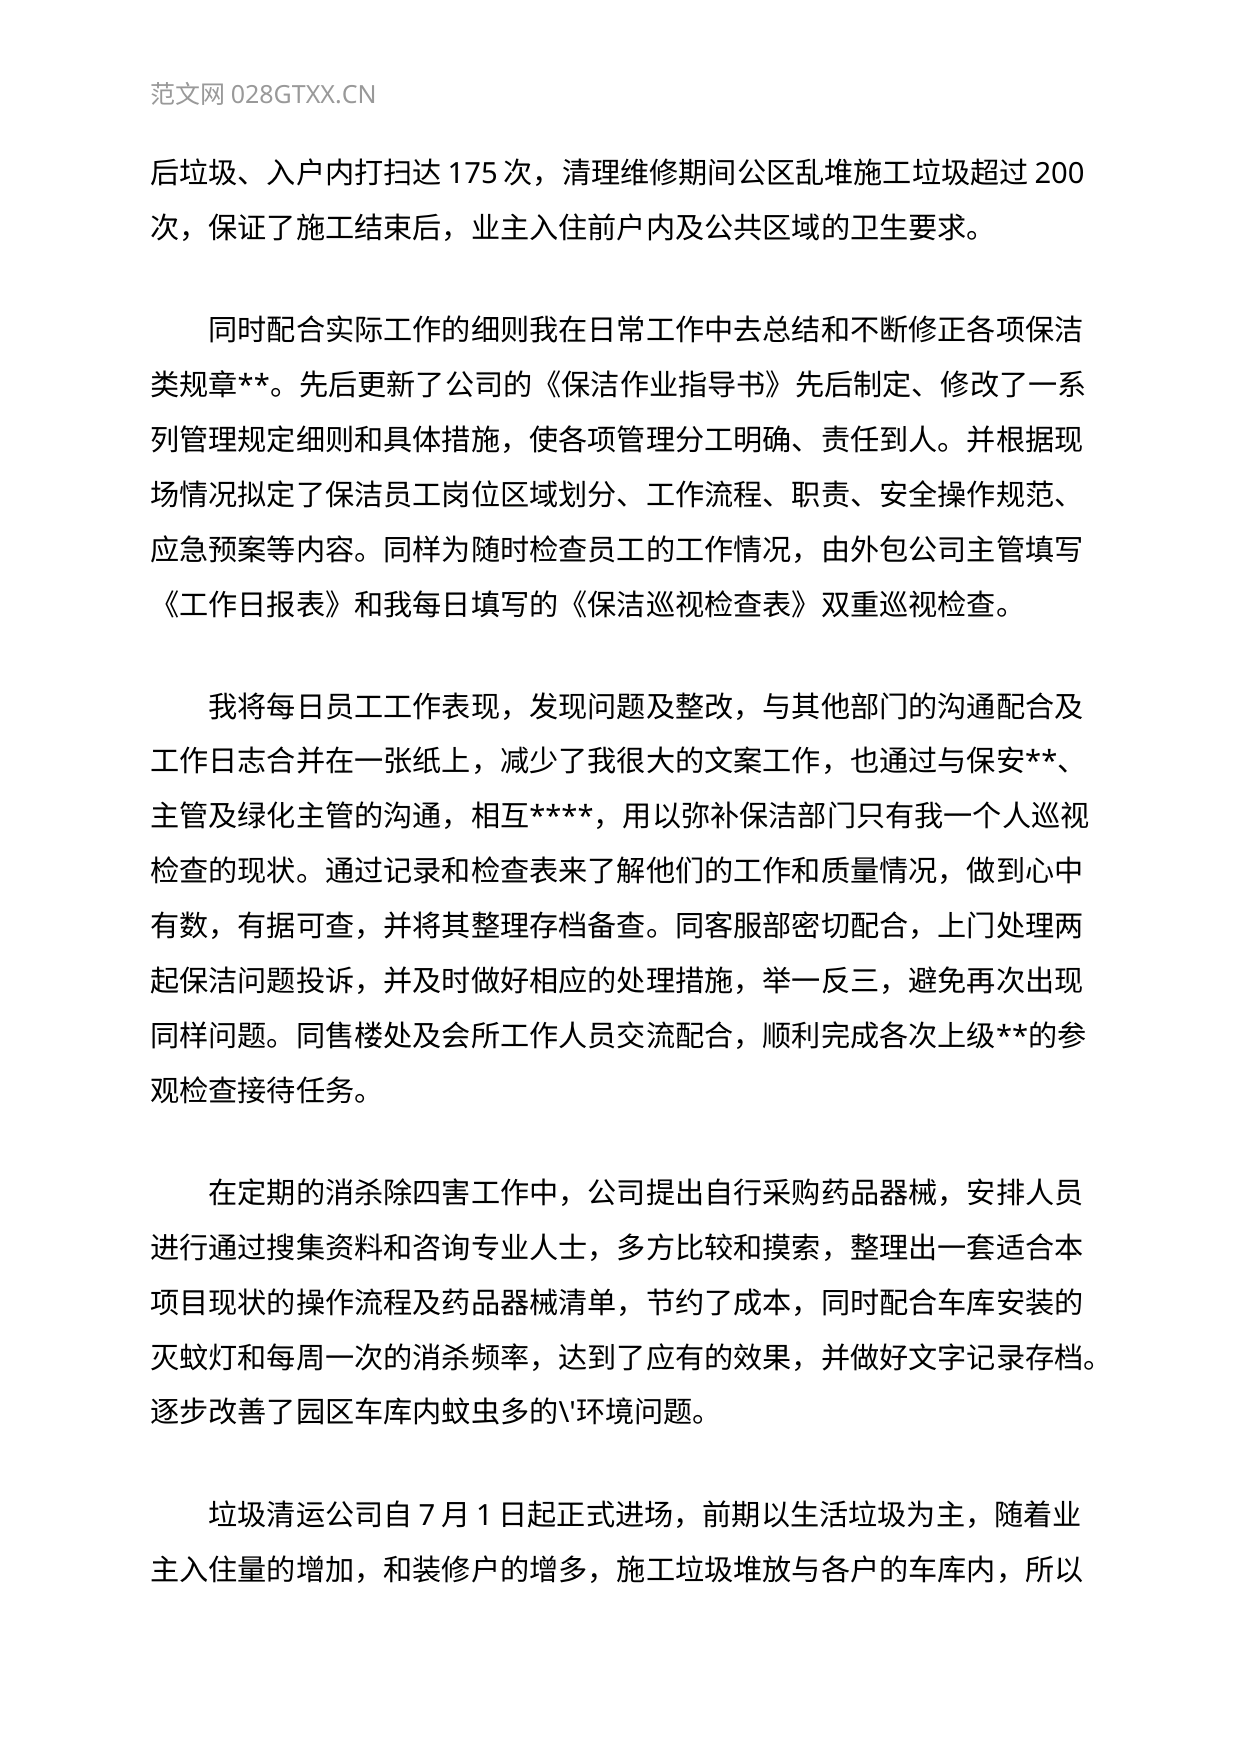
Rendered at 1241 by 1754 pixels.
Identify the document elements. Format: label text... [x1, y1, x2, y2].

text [150, 150, 1090, 247]
text 同时配合实际工作的细则我在日常工作中去总结和不断修正各项保洁类规章**。先后更新了公司的《保洁作业指导书》先后制定、修改了一系列管理规定细则和具体措施，使各项管理分工明确、责任到人。并根据现场情况拟定了保洁员工岗位区域划分、工作流程、职责、安全操作规范、应急预案等内容。同样为随时检查员工的工作情况，由外包公司主管填写《工作日报表》和我每日填写的《保洁巡视检查表》双重巡视检查。 [150, 307, 1090, 624]
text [150, 1491, 1090, 1588]
text 在定期的消杀除四害工作中，公司提出自行采购药品器械，安排人员进行通过搜集资料和咨询专业人士，多方比较和摸索，整理出一套适合本项目现状的操作流程及药品器械清单，节约了成本，同时配合车库安装的灭蚊灯和每周一次的消杀频率，达到了应有的效果，并做好文字记录存档。逐步改善了园区车库内蚊虫多的\'环境问题。 [150, 1169, 1090, 1431]
text 我将每日员工工作表现，发现问题及整改，与其他部门的沟通配合及工作日志合并在一张纸上，减少了我很大的文案工作，也通过与保安**、主管及绿化主管的沟通，相互****，用以弥补保洁部门只有我一个人巡视检查的现状。通过记录和检查表来了解他们的工作和质量情况，做到心中有数，有据可查，并将其整理存档备查。同客服部密切配合，上门处理两起保洁问题投诉，并及时做好相应的处理措施，举一反三，避免再次出现同样问题。同售楼处及会所工作人员交流配合，顺利完成各次上级**的参观检查接待任务。 [150, 683, 1090, 1110]
